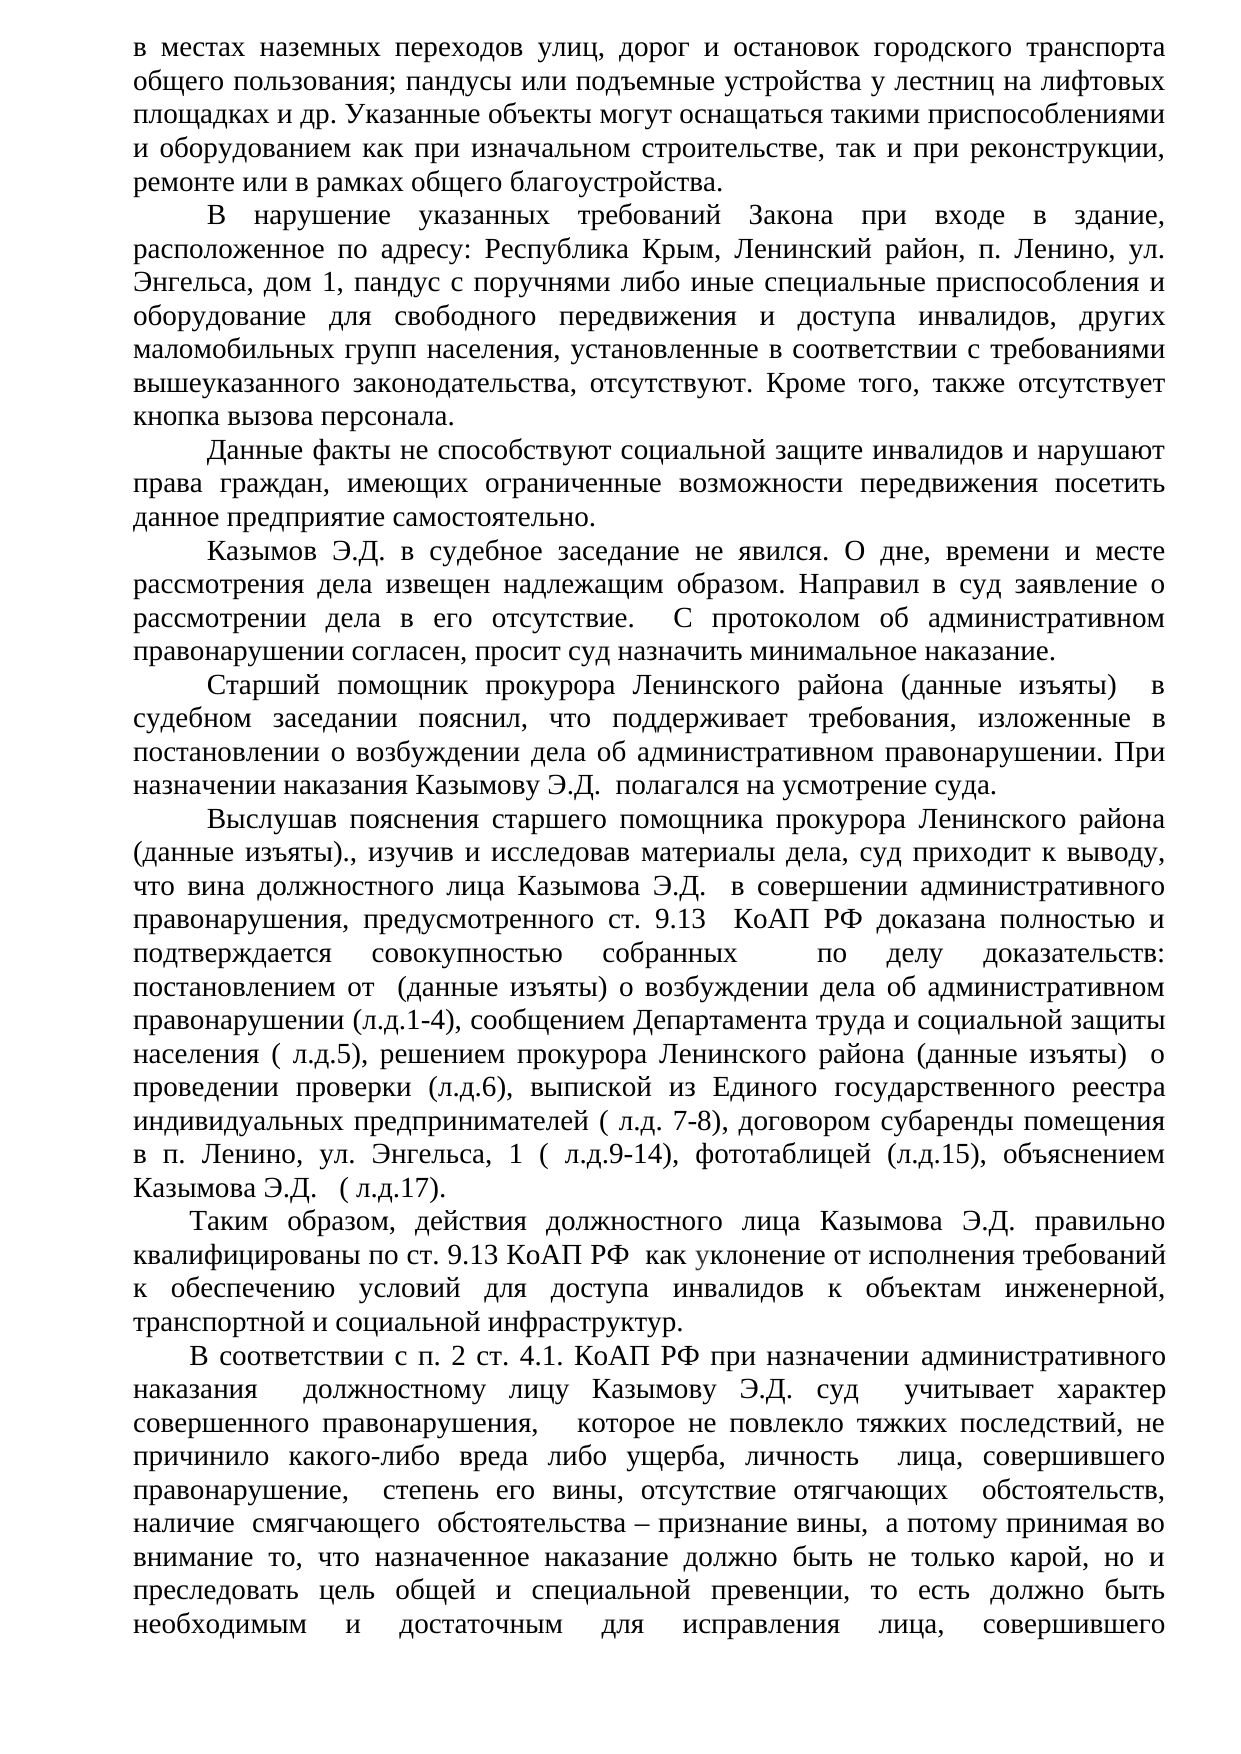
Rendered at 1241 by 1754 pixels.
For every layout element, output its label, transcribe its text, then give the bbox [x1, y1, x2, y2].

text Выслушав пояснения старшего помощника прокурора Ленинского района (данные изъяты)., изучив и исследовав материалы дела, суд приходит к выводу, что вина должностного лица Казымова Э.Д. в совершении административного правонарушения, предусмотренного ст. 9.13 КоАП РФ доказана полностью и подтверждается совокупностью собранных по делу доказательств: постановлением от (данные изъяты) о возбуждении дела об административном правонарушении (л.д.1-4), сообщением Департамента труда и социальной защиты населения ( л.д.5), решением прокурора Ленинского района (данные изъяты) о проведении проверки (л.д.6), выпиской из Единого государственного реестра индивидуальных предпринимателей ( л.д. 7-8), договором субаренды помещения в п. Ленино, ул. Энгельса, 1 ( л.д.9-14), фототаблицей (л.д.15), объяснением Казымова Э.Д. ( л.д.17). [133, 801, 1166, 1203]
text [133, 1338, 1166, 1639]
text Казымов Э.Д. в судебное заседание не явился. О дне, времени и месте рассмотрения дела извещен надлежащим образом. Направил в суд заявление о рассмотрении дела в его отсутствие. С протоколом об административном правонарушении согласен, просит суд назначить минимальное наказание. [133, 533, 1166, 667]
text Таким образом, действия должностного лица Казымова Э.Д. правильно квалифицированы по ст. 9.13 КоАП РФ как уклонение от исполнения требований к обеспечению условий для доступа инвалидов к объектам инженерной, транспортной и социальной инфраструктур. [133, 1203, 1166, 1338]
text Старший помощник прокурора Ленинского района (данные изъяты) в судебном заседании пояснил, что поддерживает требования, изложенные в постановлении о возбуждении дела об административном правонарушении. При назначении наказания Казымову Э.Д. полагался на усмотрение суда. [133, 667, 1166, 801]
text В нарушение указанных требований Закона при входе в здание, расположенное по адресу: Республика Крым, Ленинский район, п. Ленино, ул. Энгельса, дом 1, пандус с поручнями либо иные специальные приспособления и оборудование для свободного передвижения и доступа инвалидов, других маломобильных групп населения, установленные в соответствии с требованиями вышеуказанного законодательства, отсутствуют. Кроме того, также отсутствует кнопка вызова персонала. [133, 197, 1166, 432]
text Данные факты не способствуют социальной защите инвалидов и нарушают права граждан, имеющих ограниченные возможности передвижения посетить данное предприятие самостоятельно. [133, 432, 1166, 533]
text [133, 29, 1166, 197]
